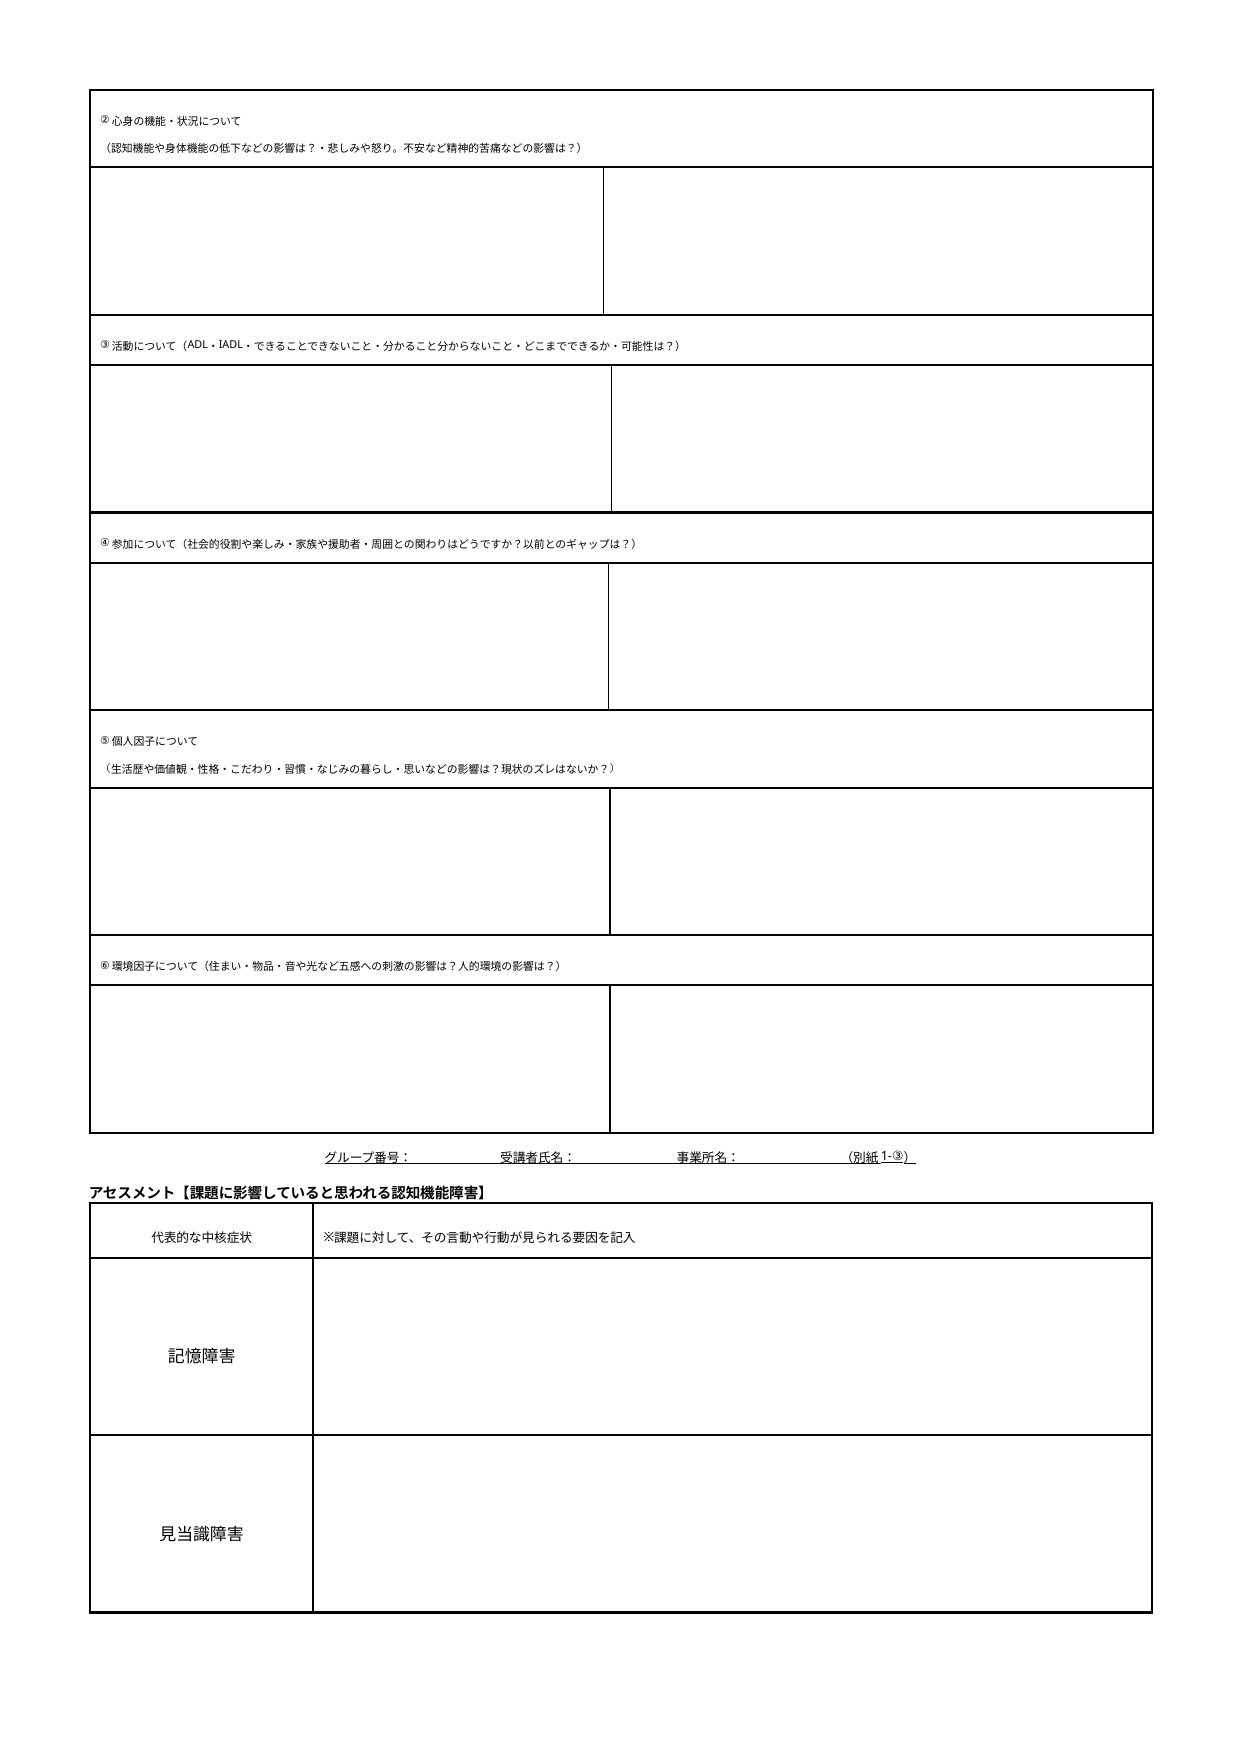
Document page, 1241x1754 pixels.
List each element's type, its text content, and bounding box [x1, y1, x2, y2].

table_cell [612, 366, 1152, 511]
table_cell [611, 789, 1152, 934]
table_cell ⑥環境因子について（住まい・物品・音や光など五感への刺激の影響は？人的環境の影響は？） [91, 936, 1152, 984]
table_cell ②心身の機能・状況について （認知機能や身体機能の低下などの影響は？・悲しみや怒り。不安など精神的苦痛などの影響は？） [91, 91, 1152, 166]
table_cell [91, 168, 603, 314]
table_cell [314, 1436, 1151, 1611]
table_cell 記憶障害 [91, 1259, 312, 1434]
table_cell ④参加について（社会的役割や楽しみ・家族や援助者・周囲との関わりはどうですか？以前とのギャップは？） [91, 514, 1152, 562]
table_cell [609, 564, 1152, 709]
table_cell [314, 1259, 1151, 1434]
table_cell 見当識障害 [91, 1436, 312, 1611]
table_header 代表的な中核症状 [91, 1204, 312, 1257]
table_cell ③活動について（ADL・IADL・できることできないこと・分かること分からないこと・どこまでできるか・可能性は？） [91, 316, 1152, 364]
text グループ番号： 受講者氏名： 事業所名： （別紙1‐③） [88, 1134, 1152, 1166]
table_cell [91, 564, 608, 709]
table_cell [611, 986, 1152, 1132]
table_cell [604, 168, 1152, 314]
table_cell [91, 789, 609, 934]
table_cell [91, 366, 611, 511]
text アセスメント【課題に影響していると思われる認知機能障害】 [88, 1166, 1152, 1202]
table_cell ⑤個人因子について （生活歴や価値観・性格・こだわり・習慣・なじみの暮らし・思いなどの影響は？現状のズレはないか？） [91, 711, 1152, 787]
table_cell [91, 986, 609, 1132]
table_header ※課題に対して、その言動や行動が見られる要因を記入 [314, 1204, 1151, 1257]
